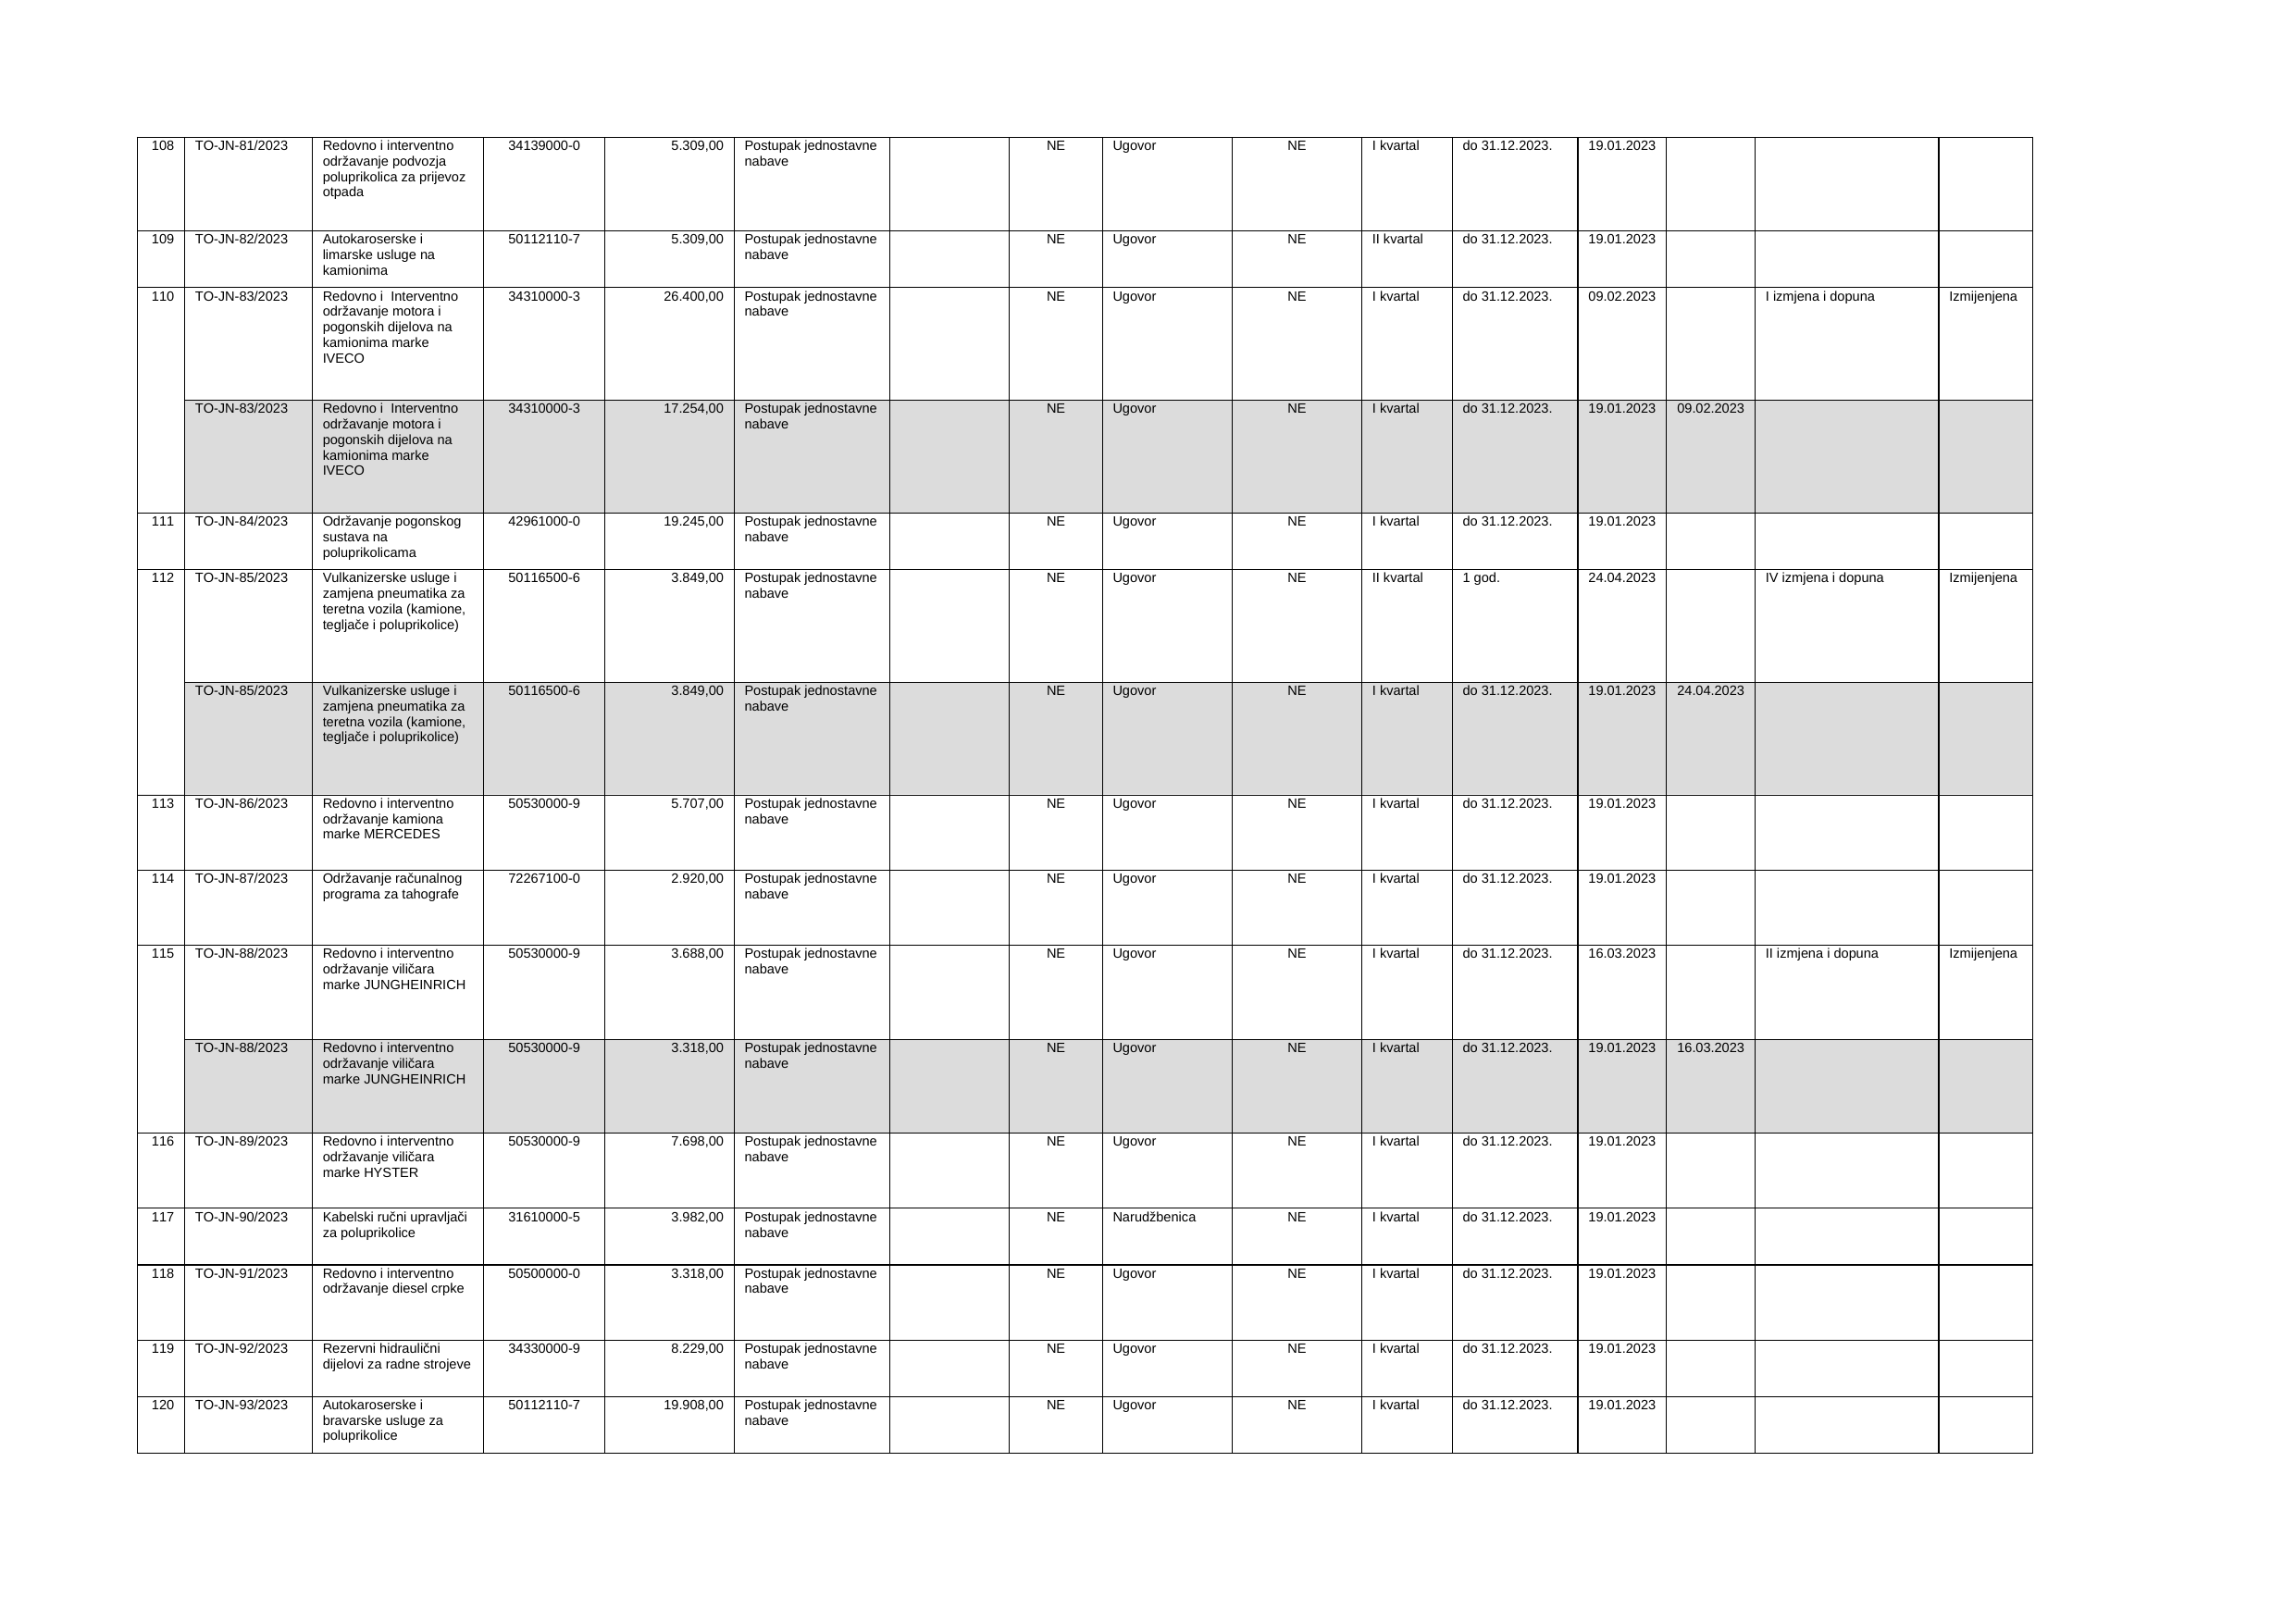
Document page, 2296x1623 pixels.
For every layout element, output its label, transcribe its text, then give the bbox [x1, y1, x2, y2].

table_cell Postupak jednostavne nabave [735, 570, 889, 682]
table_cell I kvartal [1362, 1266, 1452, 1340]
table_cell 3.318,00 [605, 1266, 734, 1340]
table_cell 50530000-9 [484, 796, 604, 870]
table_cell [1940, 796, 2032, 870]
table_cell 72267100-0 [484, 871, 604, 945]
table_cell 19.01.2023 [1579, 871, 1666, 945]
table_cell Postupak jednostavne nabave [735, 514, 889, 569]
table_cell NE [1233, 1134, 1361, 1208]
table_cell NE [1010, 1208, 1102, 1264]
table_cell TO-JN-81/2023 [185, 138, 312, 230]
table_cell 24.04.2023 [1667, 683, 1755, 794]
table_cell Rezervni hidraulični dijelovi za radne strojeve [313, 1341, 483, 1395]
table_cell [890, 1341, 1009, 1395]
table_cell [1667, 1397, 1755, 1452]
table_cell Redovno i Interventno održavanje motora i pogonskih dijelova na kamionima marke IVECO [313, 401, 483, 513]
table_cell [1940, 231, 2032, 287]
table_cell [890, 946, 1009, 1039]
table_cell Autokaroserske i limarske usluge na kamionima [313, 231, 483, 287]
table_cell 119 [138, 1341, 184, 1395]
table_cell Ugovor [1103, 1266, 1232, 1340]
table_cell 3.849,00 [605, 683, 734, 794]
table_cell [890, 796, 1009, 870]
table_cell Ugovor [1103, 1397, 1232, 1452]
table_cell TO-JN-88/2023 [185, 946, 312, 1039]
table_cell 108 [138, 138, 184, 230]
table_cell NE [1010, 683, 1102, 794]
table_cell 19.01.2023 [1579, 138, 1666, 230]
table_cell NE [1010, 138, 1102, 230]
table_cell do 31.12.2023. [1453, 683, 1577, 794]
table_cell Narudžbenica [1103, 1208, 1232, 1264]
table_cell do 31.12.2023. [1453, 1341, 1577, 1395]
table_cell [1667, 1208, 1755, 1264]
table_cell [1756, 1134, 1938, 1208]
table_cell TO-JN-89/2023 [185, 1134, 312, 1208]
table_cell I kvartal [1362, 401, 1452, 513]
table_cell 118 [138, 1266, 184, 1340]
table_cell [1667, 514, 1755, 569]
table_cell [1756, 138, 1938, 230]
table_cell NE [1010, 796, 1102, 870]
table_cell do 31.12.2023. [1453, 796, 1577, 870]
table_cell 3.688,00 [605, 946, 734, 1039]
table_cell do 31.12.2023. [1453, 231, 1577, 287]
table_cell [1756, 796, 1938, 870]
table_cell 19.01.2023 [1579, 231, 1666, 287]
table_cell I izmjena i dopuna [1756, 288, 1938, 400]
table_cell Redovno i interventno održavanje viličara marke JUNGHEINRICH [313, 946, 483, 1039]
table_cell [890, 1134, 1009, 1208]
table_cell I kvartal [1362, 1134, 1452, 1208]
table_cell 19.01.2023 [1579, 683, 1666, 794]
table_cell [1756, 1266, 1938, 1340]
table_cell [890, 138, 1009, 230]
table_cell [1667, 570, 1755, 682]
table_cell [1667, 138, 1755, 230]
table_cell 19.01.2023 [1579, 401, 1666, 513]
table_cell 50530000-9 [484, 946, 604, 1039]
table_cell do 31.12.2023. [1453, 1266, 1577, 1340]
table_cell 3.849,00 [605, 570, 734, 682]
table_cell 50116500-6 [484, 570, 604, 682]
table_cell NE [1010, 1266, 1102, 1340]
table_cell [735, 1397, 889, 1452]
table_cell TO-JN-88/2023 [185, 1040, 312, 1133]
table_cell Ugovor [1103, 1341, 1232, 1395]
table_cell 19.908,00 [605, 1397, 734, 1452]
table_cell NE [1233, 138, 1361, 230]
table_cell 50112110-7 [484, 1397, 604, 1452]
table_cell TO-JN-91/2023 [185, 1266, 312, 1340]
table_cell 19.01.2023 [1579, 514, 1666, 569]
table_cell I kvartal [1362, 1040, 1452, 1133]
table_cell 1 god. [1453, 570, 1577, 682]
table_cell 09.02.2023 [1579, 288, 1666, 400]
table_cell do 31.12.2023. [1453, 138, 1577, 230]
table_cell Vulkanizerske usluge i zamjena pneumatika za teretna vozila (kamione, tegljače i poluprikolice) [313, 683, 483, 794]
table_cell [1667, 1341, 1755, 1395]
table_cell 19.01.2023 [1579, 1397, 1666, 1452]
table_cell Održavanje pogonskog sustava na poluprikolicama [313, 514, 483, 569]
table_cell Postupak jednostavne nabave [735, 871, 889, 945]
table_cell [1756, 1341, 1938, 1395]
table_cell do 31.12.2023. [1453, 288, 1577, 400]
table_cell II kvartal [1362, 570, 1452, 682]
table_cell NE [1010, 288, 1102, 400]
table_cell I kvartal [1362, 796, 1452, 870]
table_cell 50112110-7 [484, 231, 604, 287]
table_cell [890, 570, 1009, 682]
table_cell NE [1233, 401, 1361, 513]
table_cell II izmjena i dopuna [1756, 946, 1938, 1039]
table_cell 114 [138, 871, 184, 945]
table_cell NE [1233, 796, 1361, 870]
table_cell 19.01.2023 [1579, 1134, 1666, 1208]
table_cell NE [1010, 514, 1102, 569]
table_cell NE [1010, 1134, 1102, 1208]
table_cell Ugovor [1103, 796, 1232, 870]
table_cell Redovno i interventno održavanje kamiona marke MERCEDES [313, 796, 483, 870]
table_cell Postupak jednostavne nabave [735, 288, 889, 400]
table_cell I kvartal [1362, 1341, 1452, 1395]
table_cell Ugovor [1103, 871, 1232, 945]
table_cell 19.01.2023 [1579, 796, 1666, 870]
table_cell NE [1233, 1040, 1361, 1133]
table_cell Redovno i interventno održavanje podvozja poluprikolica za prijevoz otpada [313, 138, 483, 230]
table_cell TO-JN-84/2023 [185, 514, 312, 569]
table_cell I kvartal [1362, 1208, 1452, 1264]
table_cell [890, 1397, 1009, 1452]
table_cell [890, 871, 1009, 945]
table_cell NE [1233, 1341, 1361, 1395]
table_cell [1756, 514, 1938, 569]
table_cell [1667, 946, 1755, 1039]
table_cell NE [1233, 570, 1361, 682]
table_cell [1756, 1208, 1938, 1264]
table_cell [890, 1266, 1009, 1340]
table_cell IV izmjena i dopuna [1756, 570, 1938, 682]
table_cell [1756, 231, 1938, 287]
table_cell TO-JN-90/2023 [185, 1208, 312, 1264]
table_cell 109 [138, 231, 184, 287]
table_cell do 31.12.2023. [1453, 1134, 1577, 1208]
table_cell 3.982,00 [605, 1208, 734, 1264]
table_cell Ugovor [1103, 288, 1232, 400]
table_cell do 31.12.2023. [1453, 401, 1577, 513]
table_cell NE [1233, 871, 1361, 945]
table_cell I kvartal [1362, 514, 1452, 569]
table_cell [890, 231, 1009, 287]
table_cell NE [1233, 231, 1361, 287]
table_cell 34310000-3 [484, 288, 604, 400]
table_cell Ugovor [1103, 570, 1232, 682]
table_cell [1667, 871, 1755, 945]
table_cell [1756, 871, 1938, 945]
table_cell TO-JN-86/2023 [185, 796, 312, 870]
table_cell [1940, 683, 2032, 794]
table_cell [1940, 401, 2032, 513]
table_cell I kvartal [1362, 288, 1452, 400]
table_cell TO-JN-85/2023 [185, 683, 312, 794]
table_cell [1756, 1397, 1938, 1452]
table_cell 19.01.2023 [1579, 1208, 1666, 1264]
table_cell 113 [138, 796, 184, 870]
table_cell [890, 514, 1009, 569]
table_cell 111 [138, 514, 184, 569]
table_cell 110 [138, 288, 184, 513]
table_cell TO-JN-82/2023 [185, 231, 312, 287]
table_cell NE [1010, 871, 1102, 945]
table_cell Ugovor [1103, 401, 1232, 513]
table_cell TO-JN-93/2023 [185, 1397, 312, 1452]
table_cell NE [1010, 1341, 1102, 1395]
table_cell [890, 1040, 1009, 1133]
table_cell 115 [138, 946, 184, 1133]
table_cell NE [1233, 1266, 1361, 1340]
table_cell Izmijenjena [1940, 288, 2032, 400]
table_cell Vulkanizerske usluge i zamjena pneumatika za teretna vozila (kamione, tegljače i poluprikolice) [313, 570, 483, 682]
table_cell [1940, 1208, 2032, 1264]
table_cell II kvartal [1362, 231, 1452, 287]
table_cell [1940, 138, 2032, 230]
table_cell 116 [138, 1134, 184, 1208]
table_cell [1940, 1134, 2032, 1208]
table_cell Redovno i interventno održavanje viličara marke JUNGHEINRICH [313, 1040, 483, 1133]
table_cell 117 [138, 1208, 184, 1264]
table_cell Redovno i interventno održavanje diesel crpke [313, 1266, 483, 1340]
table_cell [890, 401, 1009, 513]
table_cell NE [1233, 946, 1361, 1039]
table_cell [1940, 1341, 2032, 1395]
table_cell [890, 288, 1009, 400]
table_cell 19.01.2023 [1579, 1040, 1666, 1133]
table_cell NE [1010, 946, 1102, 1039]
table_cell NE [1233, 1397, 1361, 1452]
table_cell [1667, 288, 1755, 400]
table_cell Postupak jednostavne nabave [735, 1341, 889, 1395]
table_cell Autokaroserske i bravarske usluge za poluprikolice [313, 1397, 483, 1452]
table_cell 7.698,00 [605, 1134, 734, 1208]
table_cell [1940, 871, 2032, 945]
table_cell NE [1233, 288, 1361, 400]
table_cell do 31.12.2023. [1453, 514, 1577, 569]
table_cell 50116500-6 [484, 683, 604, 794]
table_cell NE [1010, 401, 1102, 513]
table_cell Ugovor [1103, 946, 1232, 1039]
table_cell NE [1233, 683, 1361, 794]
table_cell TO-JN-92/2023 [185, 1341, 312, 1395]
table_cell Ugovor [1103, 683, 1232, 794]
table_cell do 31.12.2023. [1453, 1397, 1577, 1452]
table_cell Izmijenjena [1940, 946, 2032, 1039]
table_cell 19.01.2023 [1579, 1341, 1666, 1395]
table_cell NE [1233, 1208, 1361, 1264]
table_cell I kvartal [1362, 1397, 1452, 1452]
table_cell [890, 683, 1009, 794]
table_cell [1940, 1266, 2032, 1340]
table_cell 31610000-5 [484, 1208, 604, 1264]
table_cell Ugovor [1103, 1134, 1232, 1208]
table_cell Ugovor [1103, 514, 1232, 569]
table_cell NE [1010, 1040, 1102, 1133]
table_cell 09.02.2023 [1667, 401, 1755, 513]
table_cell [890, 1208, 1009, 1264]
table_cell Ugovor [1103, 1040, 1232, 1133]
table_cell Postupak jednostavne nabave [735, 231, 889, 287]
table_cell TO-JN-85/2023 [185, 570, 312, 682]
table_cell 50530000-9 [484, 1040, 604, 1133]
table_cell 24.04.2023 [1579, 570, 1666, 682]
table_cell NE [1010, 570, 1102, 682]
table_cell I kvartal [1362, 871, 1452, 945]
table_cell [1940, 1397, 2032, 1452]
table_cell [1940, 1040, 2032, 1133]
table_cell I kvartal [1362, 946, 1452, 1039]
table_cell 112 [138, 570, 184, 794]
table_cell 50530000-9 [484, 1134, 604, 1208]
table_cell 19.01.2023 [1579, 1266, 1666, 1340]
table_cell Postupak jednostavne nabave [735, 1134, 889, 1208]
table_cell [1667, 796, 1755, 870]
table_cell Ugovor [1103, 138, 1232, 230]
table_cell I kvartal [1362, 138, 1452, 230]
table_cell Održavanje računalnog programa za tahografe [313, 871, 483, 945]
table_cell NE [1010, 1397, 1102, 1452]
table_cell 8.229,00 [605, 1341, 734, 1395]
table_cell 3.318,00 [605, 1040, 734, 1133]
table_cell 17.254,00 [605, 401, 734, 513]
table_cell [1756, 1040, 1938, 1133]
table_cell Postupak jednostavne nabave [735, 796, 889, 870]
table_cell 16.03.2023 [1667, 1040, 1755, 1133]
table_cell 19.245,00 [605, 514, 734, 569]
table_cell 5.309,00 [605, 138, 734, 230]
table_cell Postupak jednostavne nabave [735, 946, 889, 1039]
table_cell [1756, 401, 1938, 513]
table_cell 50500000-0 [484, 1266, 604, 1340]
table_cell NE [1233, 514, 1361, 569]
table_cell Izmijenjena [1940, 570, 2032, 682]
table_cell Postupak jednostavne nabave [735, 1208, 889, 1264]
table_cell Redovno i interventno održavanje viličara marke HYSTER [313, 1134, 483, 1208]
table_cell 5.707,00 [605, 796, 734, 870]
table_cell 34310000-3 [484, 401, 604, 513]
table_cell do 31.12.2023. [1453, 871, 1577, 945]
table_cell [735, 138, 889, 230]
table_cell Redovno i Interventno održavanje motora i pogonskih dijelova na kamionima marke IVECO [313, 288, 483, 400]
table_cell do 31.12.2023. [1453, 1208, 1577, 1264]
table_cell [1667, 1266, 1755, 1340]
table_cell 5.309,00 [605, 231, 734, 287]
table_cell Postupak jednostavne nabave [735, 401, 889, 513]
table_cell TO-JN-87/2023 [185, 871, 312, 945]
table_cell Postupak jednostavne nabave [735, 1040, 889, 1133]
table_cell 34139000-0 [484, 138, 604, 230]
table_cell [1667, 231, 1755, 287]
table_cell [1940, 514, 2032, 569]
table_cell I kvartal [1362, 683, 1452, 794]
table_cell do 31.12.2023. [1453, 946, 1577, 1039]
table_cell NE [1010, 231, 1102, 287]
table_cell do 31.12.2023. [1453, 1040, 1577, 1133]
table_cell TO-JN-83/2023 [185, 401, 312, 513]
table_cell [1667, 1134, 1755, 1208]
table_cell Ugovor [1103, 231, 1232, 287]
table_cell 34330000-9 [484, 1341, 604, 1395]
table_cell 42961000-0 [484, 514, 604, 569]
table_cell Postupak jednostavne nabave [735, 683, 889, 794]
table_cell 16.03.2023 [1579, 946, 1666, 1039]
table_cell 26.400,00 [605, 288, 734, 400]
table_cell Kabelski ručni upravljači za poluprikolice [313, 1208, 483, 1264]
table_cell 120 [138, 1397, 184, 1452]
table_cell Postupak jednostavne nabave [735, 1266, 889, 1340]
table_cell 2.920,00 [605, 871, 734, 945]
table_cell [1756, 683, 1938, 794]
table_cell TO-JN-83/2023 [185, 288, 312, 400]
